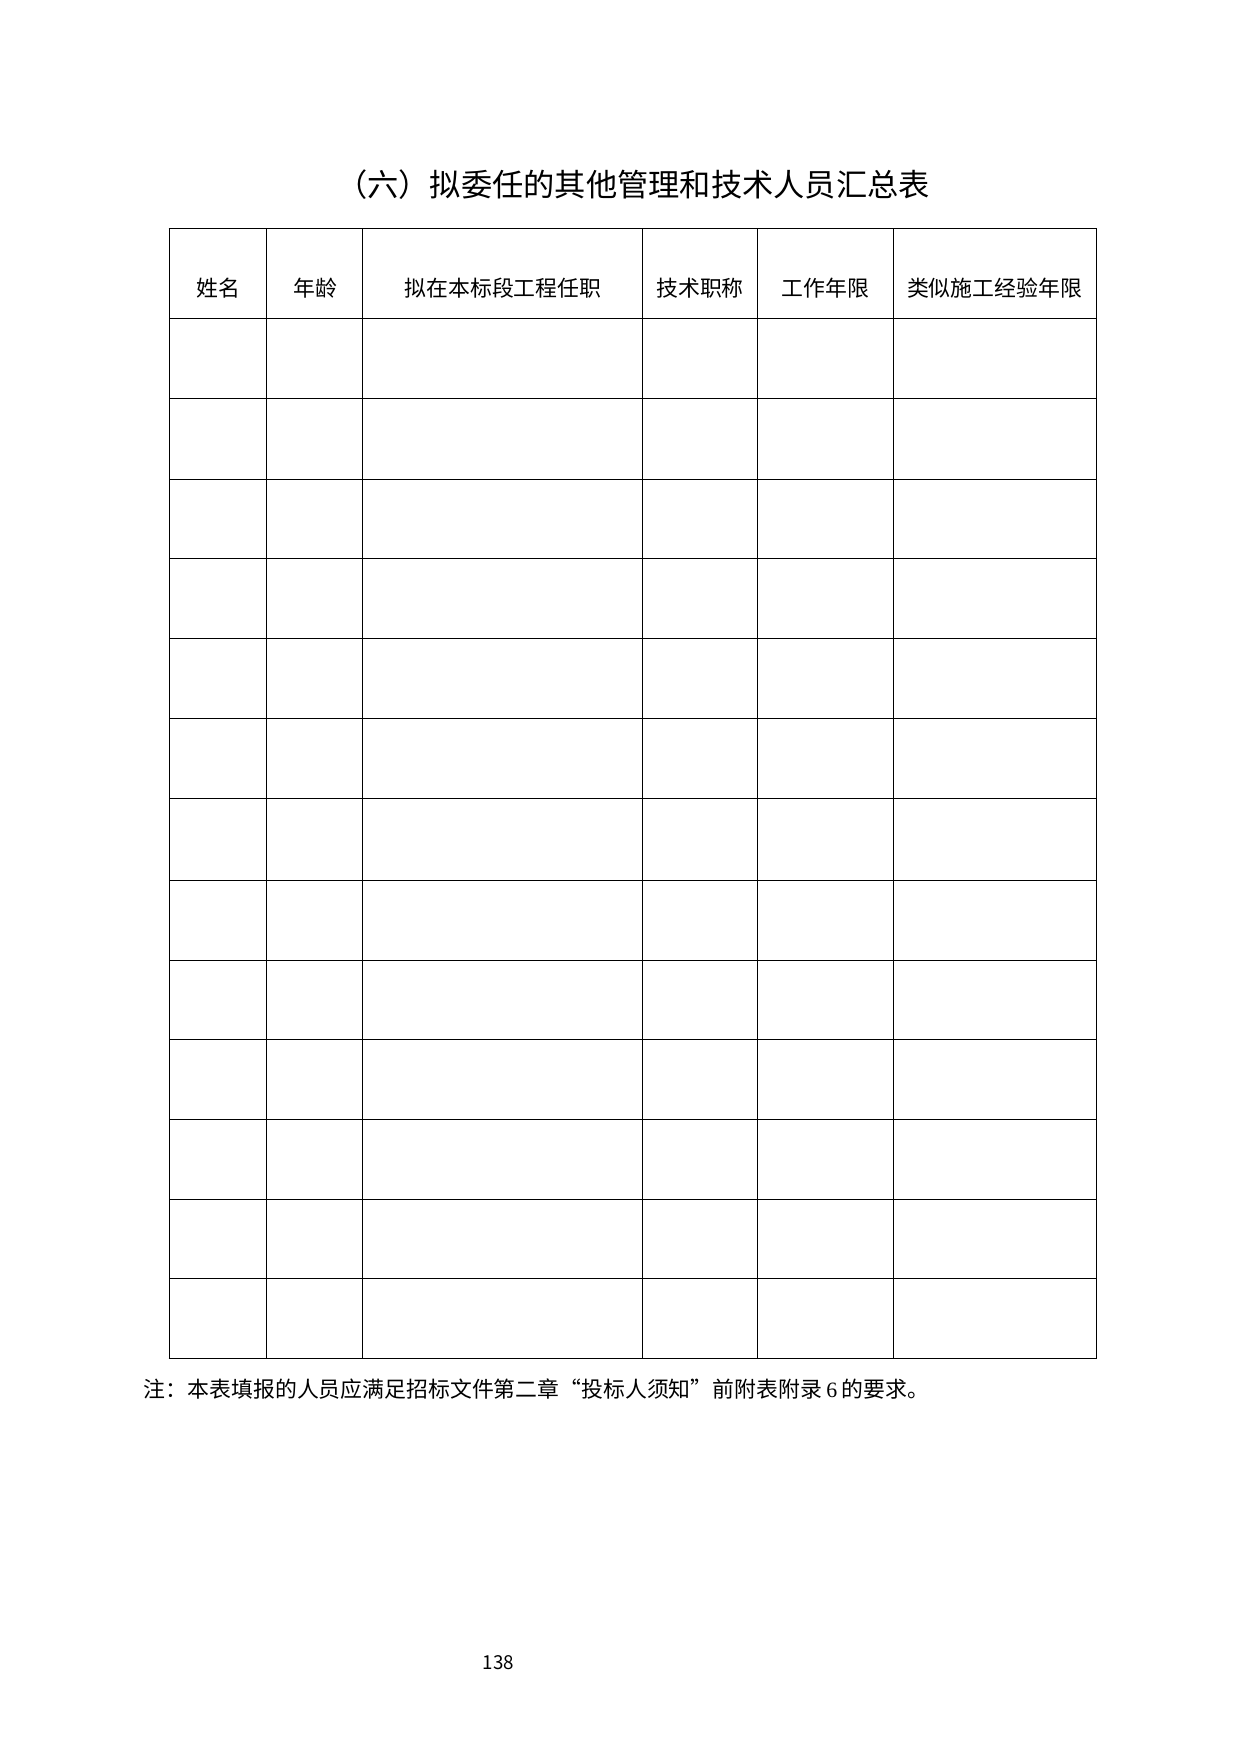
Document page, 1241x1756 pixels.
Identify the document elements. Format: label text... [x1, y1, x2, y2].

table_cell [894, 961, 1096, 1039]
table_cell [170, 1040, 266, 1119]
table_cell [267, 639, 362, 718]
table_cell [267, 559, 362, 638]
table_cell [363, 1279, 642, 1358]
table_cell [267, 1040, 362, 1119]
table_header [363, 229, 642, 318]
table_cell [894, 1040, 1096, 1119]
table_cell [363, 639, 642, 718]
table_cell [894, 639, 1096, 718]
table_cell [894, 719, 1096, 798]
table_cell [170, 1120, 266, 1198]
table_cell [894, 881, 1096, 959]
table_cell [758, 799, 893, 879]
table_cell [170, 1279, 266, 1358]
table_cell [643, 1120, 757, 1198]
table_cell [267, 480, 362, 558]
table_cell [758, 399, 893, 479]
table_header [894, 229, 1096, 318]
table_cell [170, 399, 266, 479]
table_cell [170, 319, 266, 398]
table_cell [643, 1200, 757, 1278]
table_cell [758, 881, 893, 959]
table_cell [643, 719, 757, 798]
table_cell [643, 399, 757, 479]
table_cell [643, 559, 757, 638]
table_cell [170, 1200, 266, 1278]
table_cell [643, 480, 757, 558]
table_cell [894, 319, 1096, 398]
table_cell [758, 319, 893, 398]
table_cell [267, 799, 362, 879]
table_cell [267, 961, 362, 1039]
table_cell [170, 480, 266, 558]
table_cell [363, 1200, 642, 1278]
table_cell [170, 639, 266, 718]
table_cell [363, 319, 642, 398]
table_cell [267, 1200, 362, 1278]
text 注：本表填报的人员应满足招标文件第二章“投标人须知”前附表附录6的要求。 [144, 1372, 1121, 1404]
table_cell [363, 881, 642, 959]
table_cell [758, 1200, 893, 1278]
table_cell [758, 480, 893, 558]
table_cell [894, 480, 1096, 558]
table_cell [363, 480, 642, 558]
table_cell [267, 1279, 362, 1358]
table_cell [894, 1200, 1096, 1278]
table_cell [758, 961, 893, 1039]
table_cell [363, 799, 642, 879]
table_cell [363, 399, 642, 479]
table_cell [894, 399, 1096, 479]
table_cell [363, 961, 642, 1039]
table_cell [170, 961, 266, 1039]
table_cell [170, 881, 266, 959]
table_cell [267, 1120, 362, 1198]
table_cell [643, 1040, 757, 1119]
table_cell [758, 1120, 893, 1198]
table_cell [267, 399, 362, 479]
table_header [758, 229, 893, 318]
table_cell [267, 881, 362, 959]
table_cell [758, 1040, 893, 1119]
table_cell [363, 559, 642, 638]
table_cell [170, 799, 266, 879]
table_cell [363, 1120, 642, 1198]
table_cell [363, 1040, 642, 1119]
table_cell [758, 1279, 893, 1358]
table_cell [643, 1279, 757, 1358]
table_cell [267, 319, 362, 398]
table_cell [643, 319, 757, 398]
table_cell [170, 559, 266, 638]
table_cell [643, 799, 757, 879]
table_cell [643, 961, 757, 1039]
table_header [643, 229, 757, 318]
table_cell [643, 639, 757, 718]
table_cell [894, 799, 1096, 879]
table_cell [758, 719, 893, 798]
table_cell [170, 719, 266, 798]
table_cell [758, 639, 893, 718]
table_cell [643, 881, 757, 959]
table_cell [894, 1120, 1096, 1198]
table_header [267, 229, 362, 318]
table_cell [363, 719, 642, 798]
text （六）拟委任的其他管理和技术人员汇总表 [144, 160, 1121, 206]
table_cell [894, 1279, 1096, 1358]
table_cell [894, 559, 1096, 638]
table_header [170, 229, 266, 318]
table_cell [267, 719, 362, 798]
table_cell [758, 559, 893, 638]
